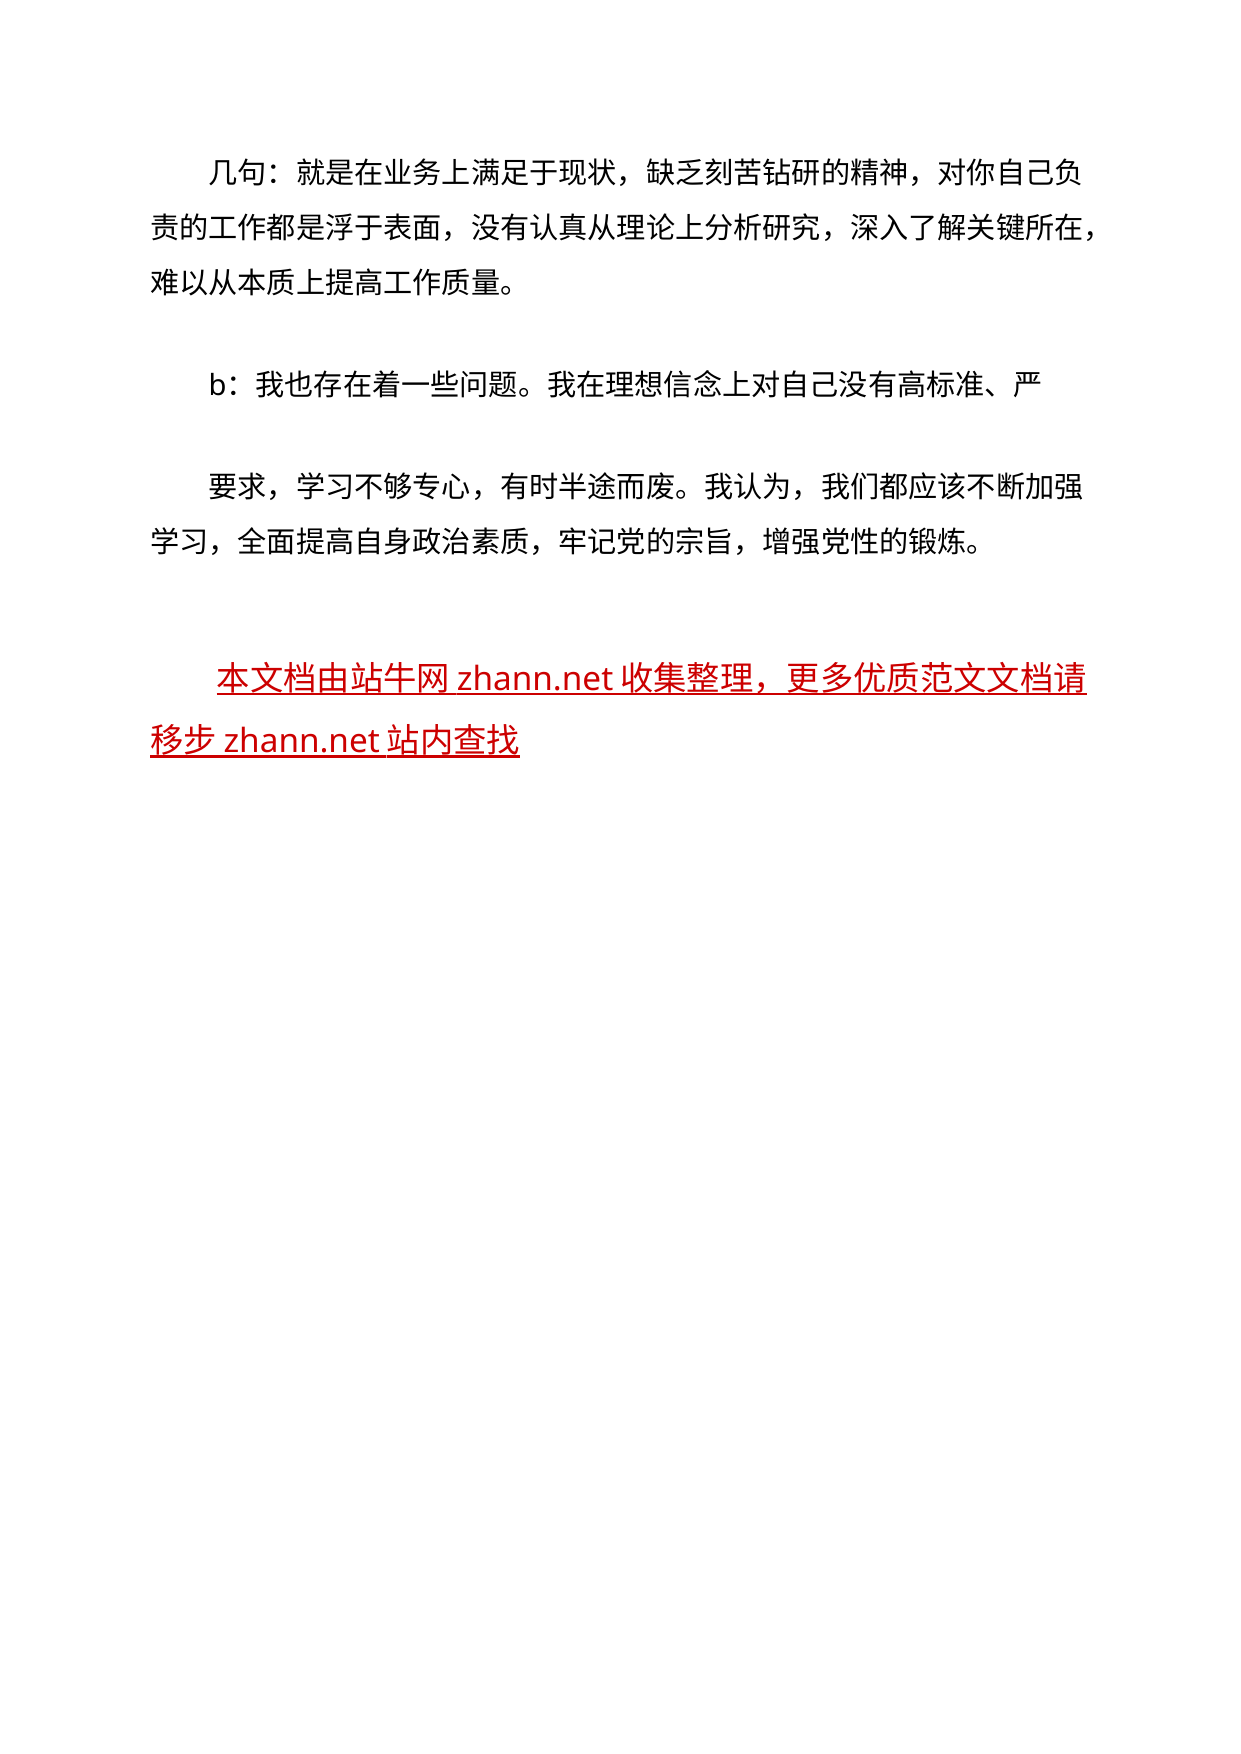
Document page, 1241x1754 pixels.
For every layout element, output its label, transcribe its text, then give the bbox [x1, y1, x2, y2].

text 本文档由站牛网zhann.net收集整理，更多优质范文文档请移步zhann.net站内查找 [150, 651, 1090, 763]
text 要求，学习不够专心，有时半途而废。我认为，我们都应该不断加强学习，全面提高自身政治素质，牢记党的宗旨，增强党性的锻炼。 [150, 463, 1090, 561]
text 几句：就是在业务上满足于现状，缺乏刻苦钻研的精神，对你自己负责的工作都是浮于表面，没有认真从理论上分析研究，深入了解关键所在，难以从本质上提高工作质量。 [150, 150, 1090, 302]
text b：我也存在着一些问题。我在理想信念上对自己没有高标准、严 [150, 362, 1090, 404]
